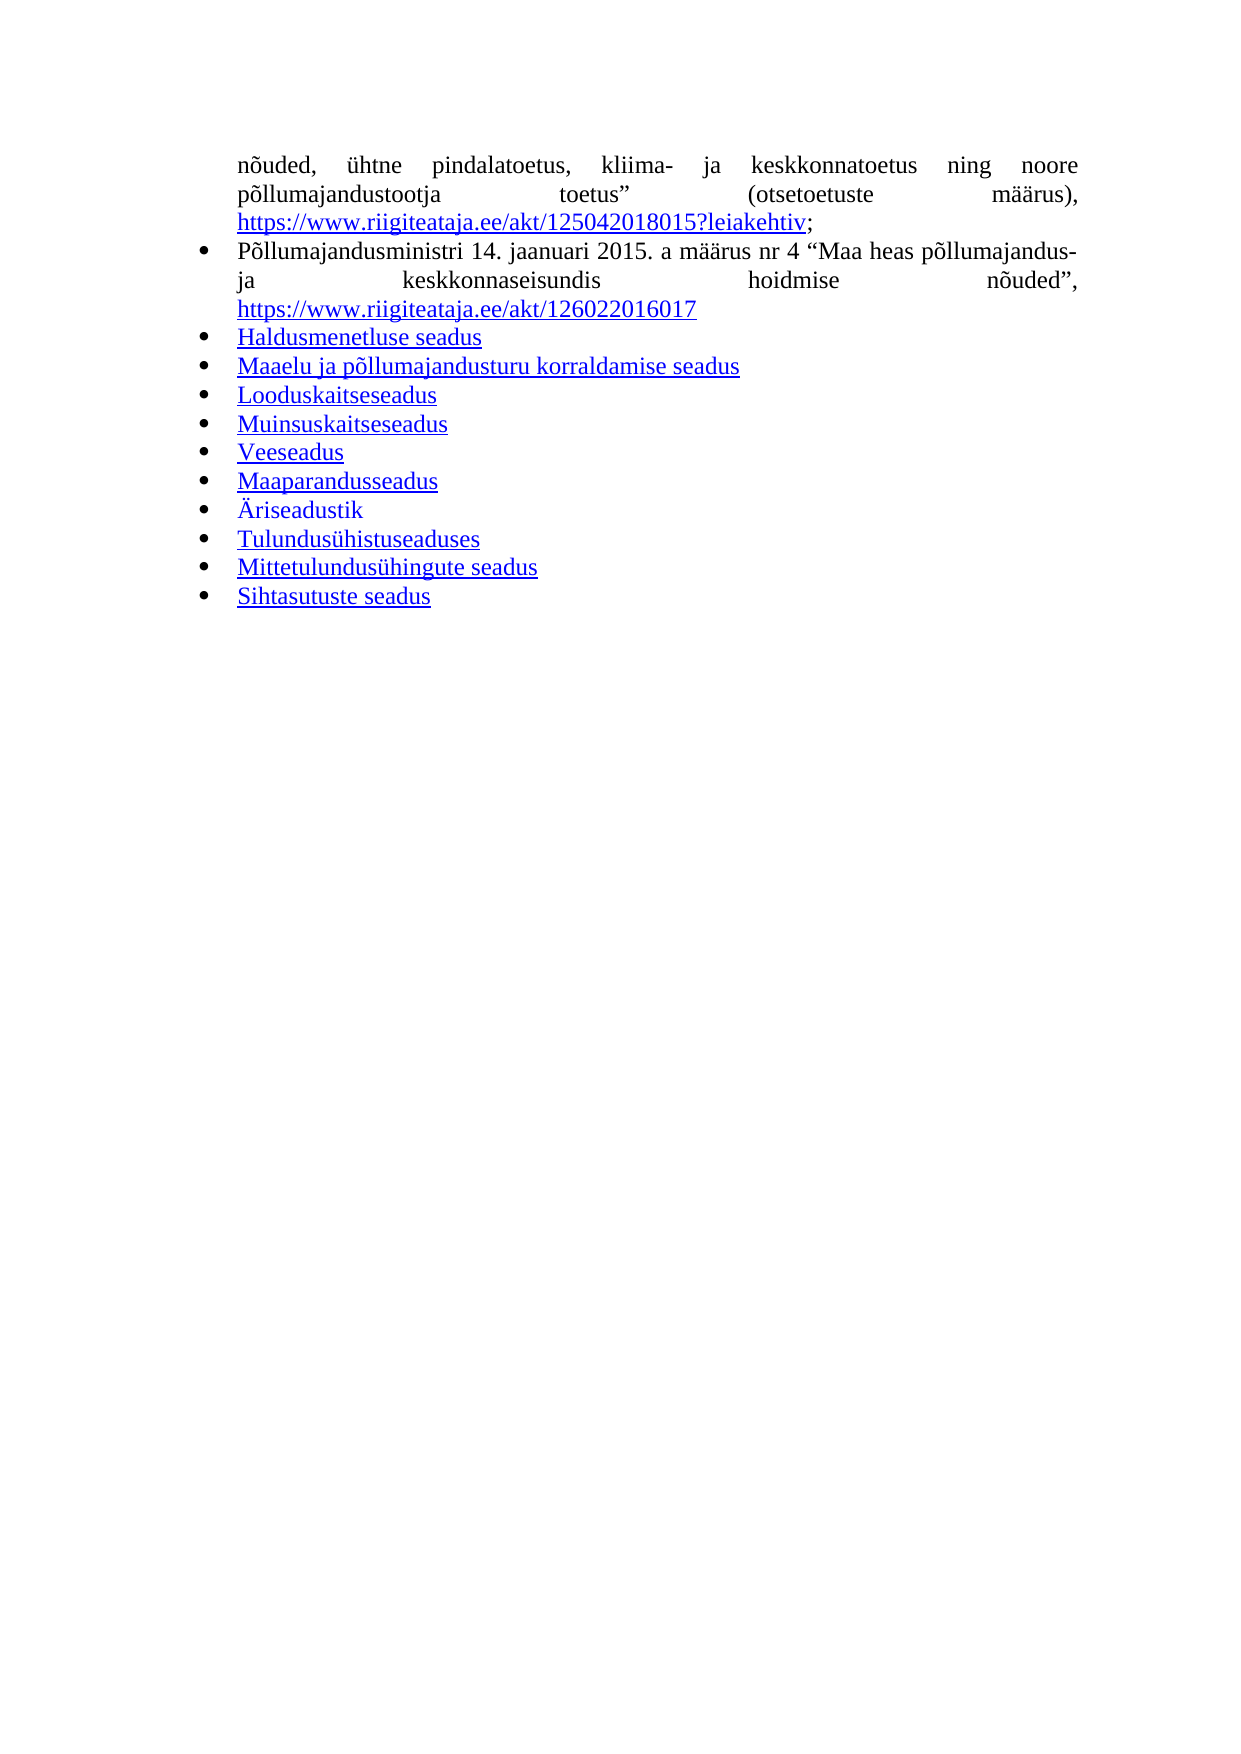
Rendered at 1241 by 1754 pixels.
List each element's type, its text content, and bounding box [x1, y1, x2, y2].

list Haldusmenetluse seadus [199, 322, 1090, 351]
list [199, 150, 1079, 236]
list Põllumajandusministri 14. jaanuari 2015. a määrus nr 4 “Maa heas põllumajandus- ja keskkonnaseisundis hoidmise nõuded”, https://www.riigiteataja.ee/akt/126022016017 [199, 236, 1078, 322]
list Muinsuskaitseseadus [199, 409, 1090, 437]
list Veeseadus [199, 437, 1090, 466]
list Tulundusühistuseaduses [199, 524, 1078, 552]
list Looduskaitseseadus [199, 380, 1090, 409]
list Maaelu ja põllumajandusturu korraldamise seadus [199, 351, 1090, 380]
list Sihtasutuste seadus [199, 581, 1078, 610]
list Mittetulundusühingute seadus [199, 552, 1078, 581]
list Äriseadustik [199, 495, 1078, 524]
list Maaparandusseadus [199, 466, 1078, 495]
